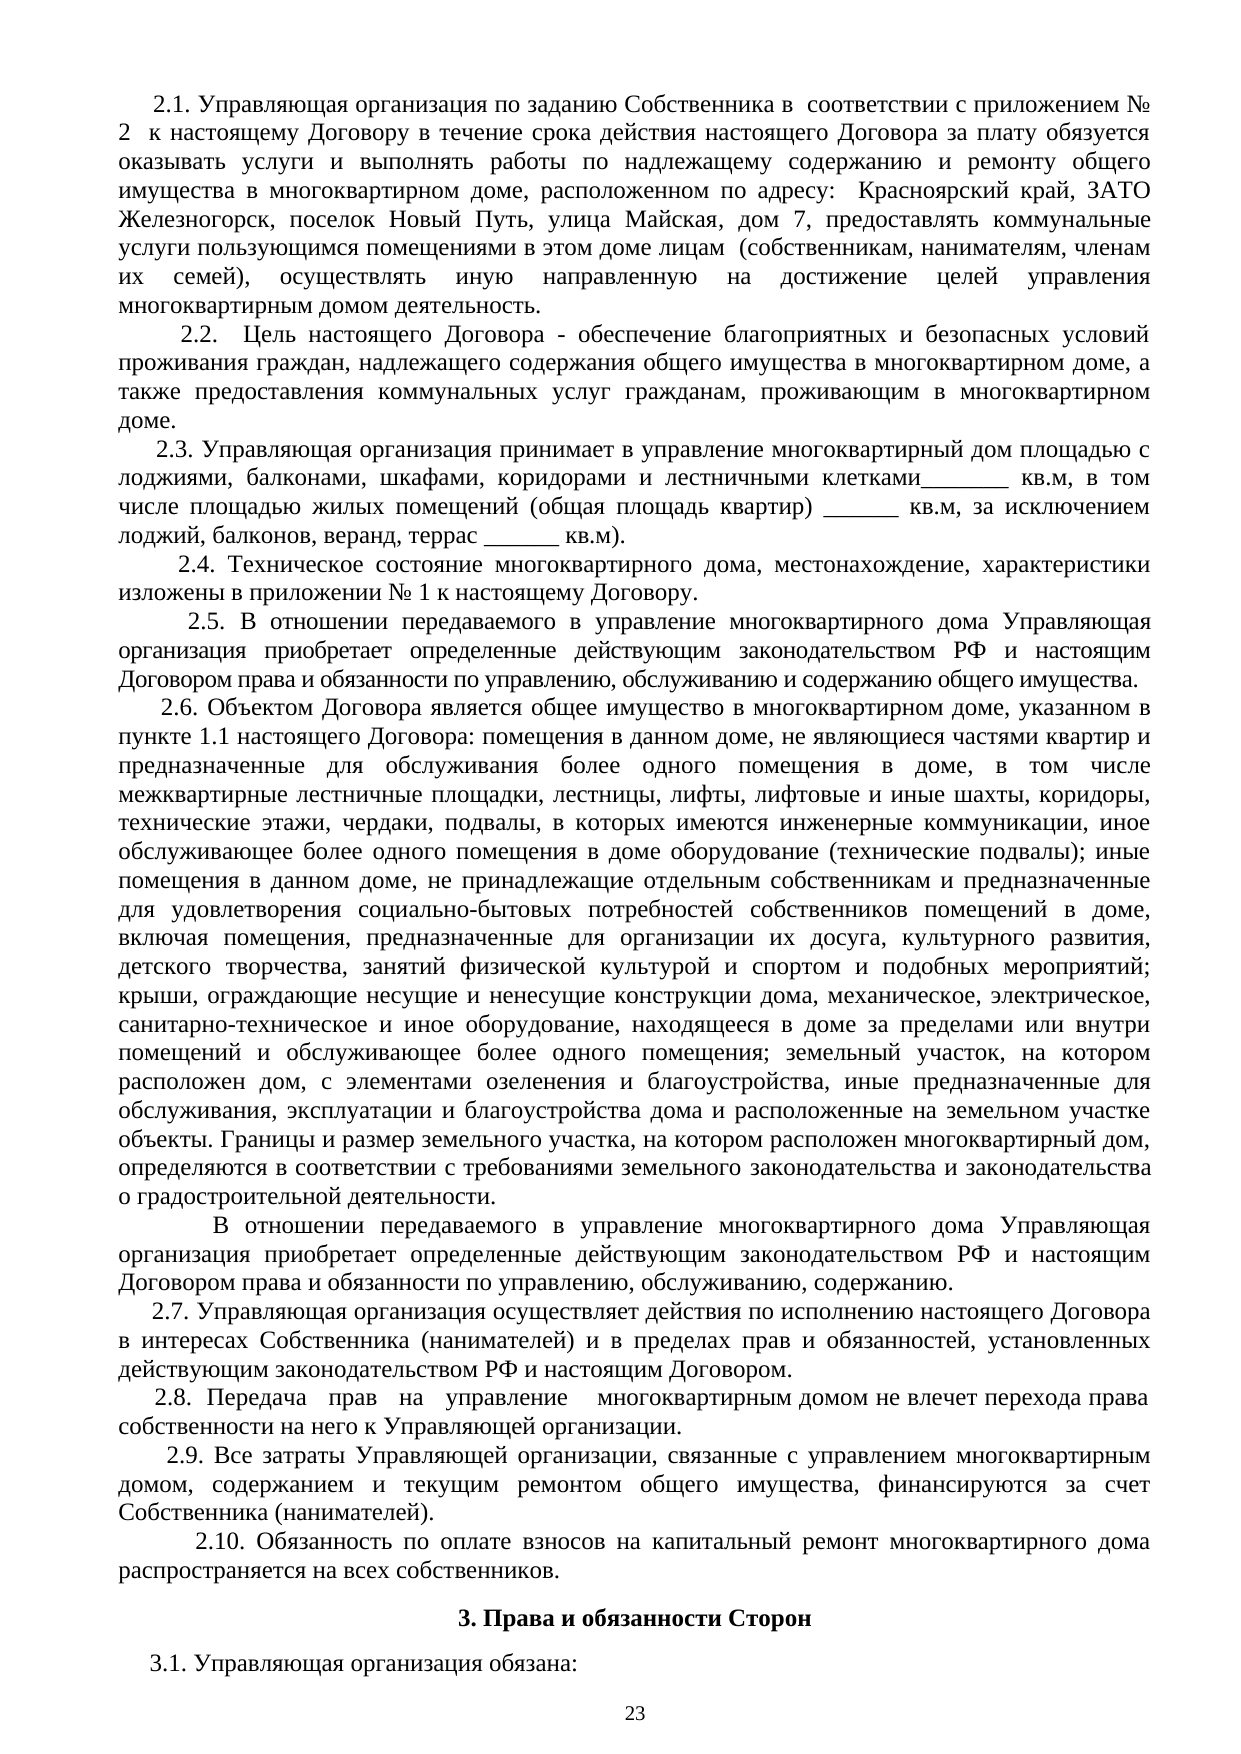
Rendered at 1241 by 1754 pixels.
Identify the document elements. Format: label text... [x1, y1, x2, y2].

text 3.1. Управляющая организация обязана: [118, 1648, 1152, 1677]
text 3. Права и обязанности Сторон [118, 1603, 1152, 1632]
text 2.3. Управляющая организация принимает в управление многоквартирный дом площадью с лоджиями, балконами, шкафами, коридорами и лестничными клетками_______ кв.м, в том числе площадью жилых помещений (общая площадь квартир) ______ кв.м, за исключением лоджий, балконов, веранд, террас ______ кв.м). [118, 434, 1152, 549]
text 2.8. Передача прав на управление многоквартирным домом не влечет перехода права собственности на него к Управляющей организации. [118, 1382, 1152, 1440]
text В отношении передаваемого в управление многоквартирного дома Управляющая организация приобретает определенные действующим законодательством РФ и настоящим Договором права и обязанности по управлению, обслуживанию, содержанию. [118, 1210, 1152, 1296]
text 2.5. В отношении передаваемого в управление многоквартирного дома Управляющая организация приобретает определенные действующим законодательством РФ и настоящим Договором права и обязанности по управлению, обслуживанию и содержанию общего имущества. [118, 606, 1152, 692]
text 2.7. Управляющая организация осуществляет действия по исполнению настоящего Договора в интересах Собственника (нанимателей) и в пределах прав и обязанностей, установленных действующим законодательством РФ и настоящим Договором. [118, 1296, 1152, 1382]
text 2.4. Техническое состояние многоквартирного дома, местонахождение, характеристики изложены в приложении № 1 к настоящему Договору. [118, 549, 1152, 606]
text 2.2. Цель настоящего Договора - обеспечение благоприятных и безопасных условий проживания граждан, надлежащего содержания общего имущества в многоквартирном доме, а также предоставления коммунальных услуг гражданам, проживающим в многоквартирном доме. [118, 319, 1152, 434]
text 2.6. Объектом Договора является общее имущество в многоквартирном доме, указанном в пункте 1.1 настоящего Договора: помещения в данном доме, не являющиеся частями квартир и предназначенные для обслуживания более одного помещения в доме, в том числе межквартирные лестничные площадки, лестницы, лифты, лифтовые и иные шахты, коридоры, технические этажи, чердаки, подвалы, в которых имеются инженерные коммуникации, иное обслуживающее более одного помещения в доме оборудование (технические подвалы); иные помещения в данном доме, не принадлежащие отдельным собственникам и предназначенные для удовлетворения социально-бытовых потребностей собственников помещений в доме, включая помещения, предназначенные для организации их досуга, культурного развития, детского творчества, занятий физической культурой и спортом и подобных мероприятий; крыши, ограждающие несущие и ненесущие конструкции дома, механическое, электрическое, санитарно-техническое и иное оборудование, находящееся в доме за пределами или внутри помещений и обслуживающее более одного помещения; земельный участок, на котором расположен дом, с элементами озеленения и благоустройства, иные предназначенные для обслуживания, эксплуатации и благоустройства дома и расположенные на земельном участке объекты. Границы и размер земельного участка, на котором расположен многоквартирный дом, определяются в соответствии с требованиями земельного законодательства и законодательства о градостроительной деятельности. [118, 692, 1152, 1210]
text 2.1. Управляющая организация по заданию Собственника в соответствии с приложением № 2 к настоящему Договору в течение срока действия настоящего Договора за плату обязуется оказывать услуги и выполнять работы по надлежащему содержанию и ремонту общего имущества в многоквартирном доме, расположенном по адресу: Красноярский край, ЗАТО Железногорск, поселок Новый Путь, улица Майская, дом 7, предоставлять коммунальные услуги пользующимся помещениями в этом доме лицам (собственникам, нанимателям, членам их семей), осуществлять иную направленную на достижение целей управления многоквартирным домом деятельность. [118, 89, 1152, 319]
text 2.10. Обязанность по оплате взносов на капитальный ремонт многоквартирного дома распространяется на всех собственников. [118, 1526, 1152, 1584]
text 2.9. Все затраты Управляющей организации, связанные с управлением многоквартирным домом, содержанием и текущим ремонтом общего имущества, финансируются за счет Собственника (нанимателей). [118, 1440, 1152, 1526]
